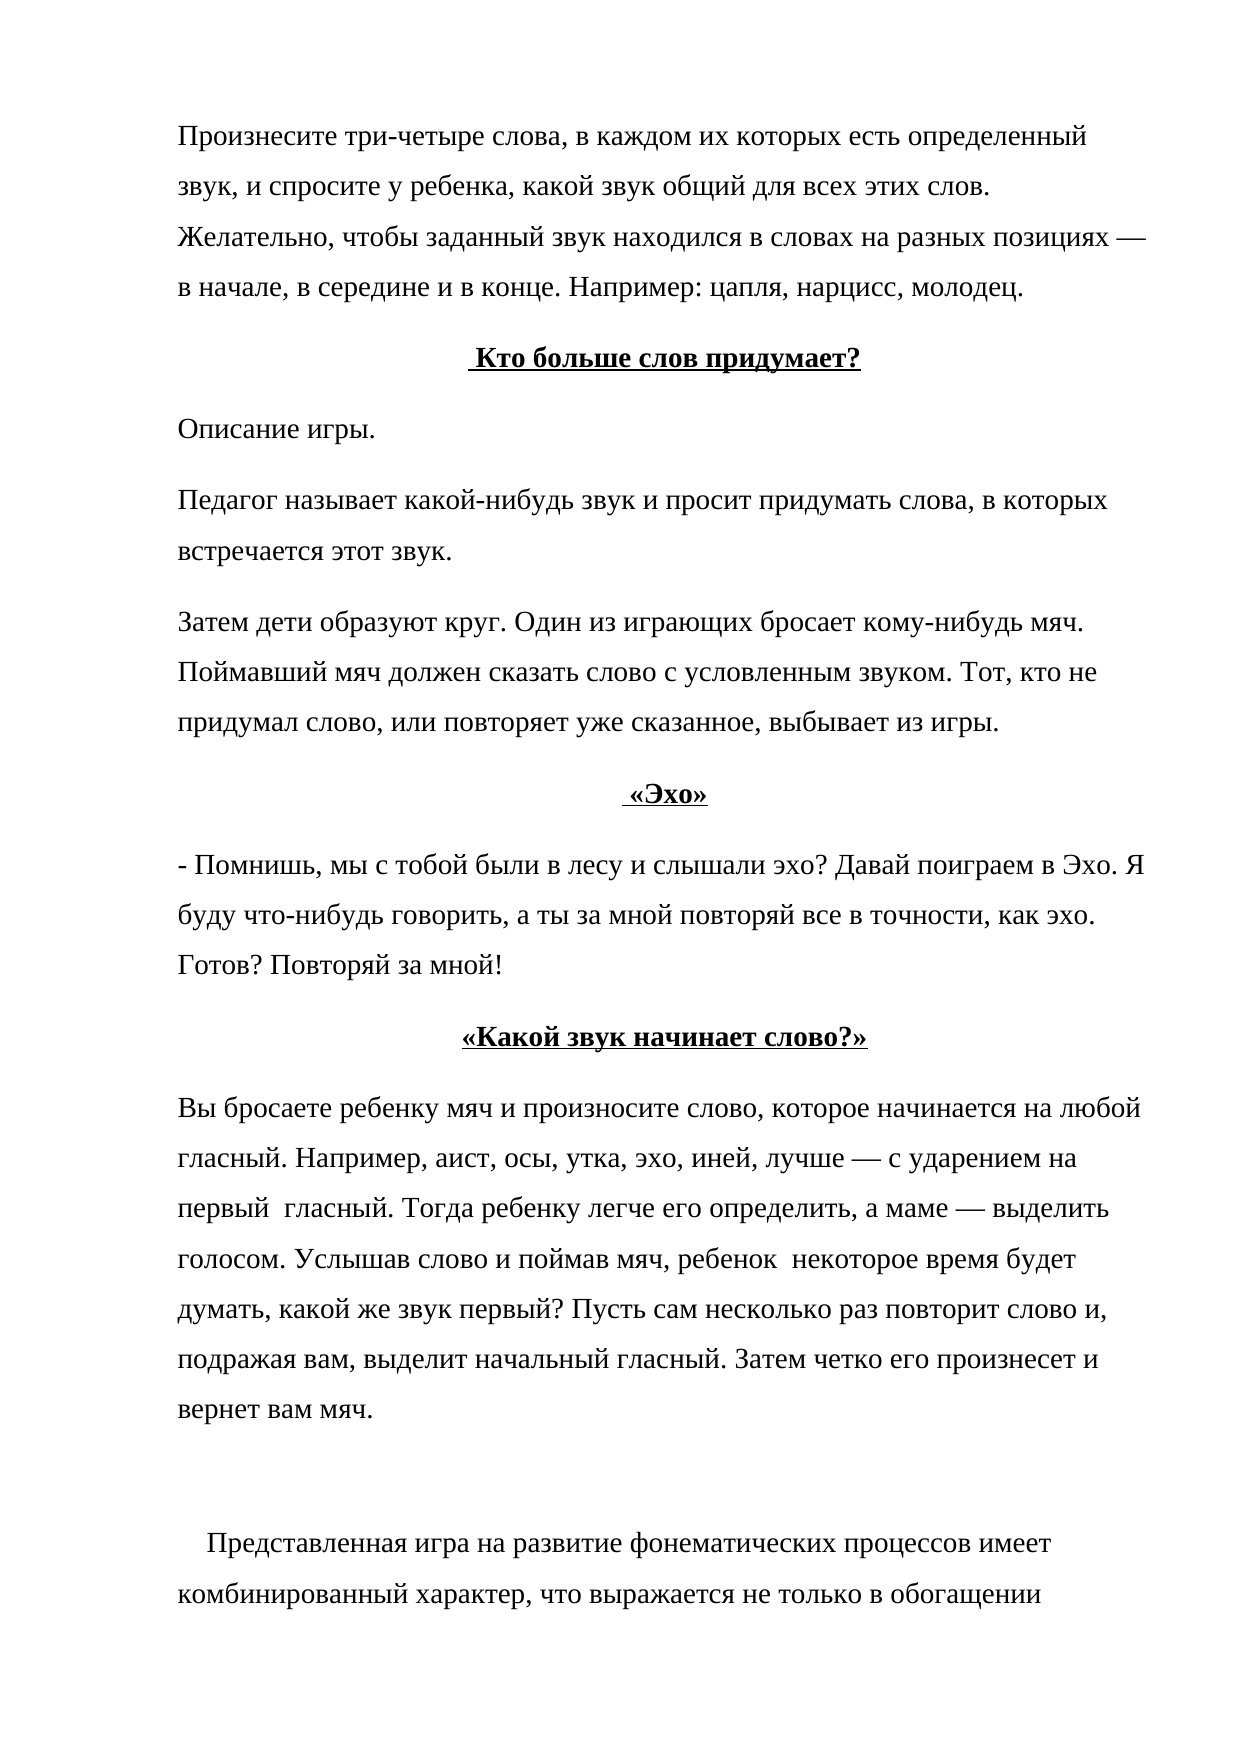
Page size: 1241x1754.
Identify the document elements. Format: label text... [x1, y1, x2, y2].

text Кто больше слов придумает? [177, 340, 1152, 374]
text «Какой звук начинает слово?» [177, 1019, 1152, 1052]
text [177, 1526, 1152, 1609]
text Педагог называет какой-нибудь звук и просит придумать слова, в которых встречается этот звук. [177, 482, 1152, 566]
text Вы бросаете ребенку мяч и произносите слово, которое начинается на любой гласный. Например, аист, осы, утка, эхо, иней, лучше — с ударением на первый гласный. Тогда ребенку легче его определить, а маме — выделить голосом. Услышав слово и поймав мяч, ребенок некоторое время будет думать, какой же звук первый? Пусть сам несколько раз повторит слово и, подражая вам, выделит начальный гласный. Затем четко его произнесет и вернет вам мяч. [177, 1090, 1152, 1425]
text Затем дети образуют круг. Один из играющих бросает кому-нибудь мяч. Поймавший мяч должен сказать слово с условленным звуком. Тот, кто не придумал слово, или повторяет уже сказанное, выбывает из игры. [177, 604, 1152, 738]
text «Эхо» [177, 776, 1152, 809]
text Произнесите три-четыре слова, в каждом их которых есть определенный звук, и спросите у ребенка, какой звук общий для всех этих слов. Желательно, чтобы заданный звук находился в словах на разных позициях — в начале, в середине и в конце. Например: цапля, нарцисс, молодец. [177, 118, 1152, 303]
text - Помнишь, мы с тобой были в лесу и слышали эхо? Давай поиграем в Эхо. Я буду что-нибудь говорить, а ты за мной повторяй все в точности, как эхо. Готов? Повторяй за мной! [177, 847, 1152, 981]
text Описание игры. [177, 411, 1152, 445]
